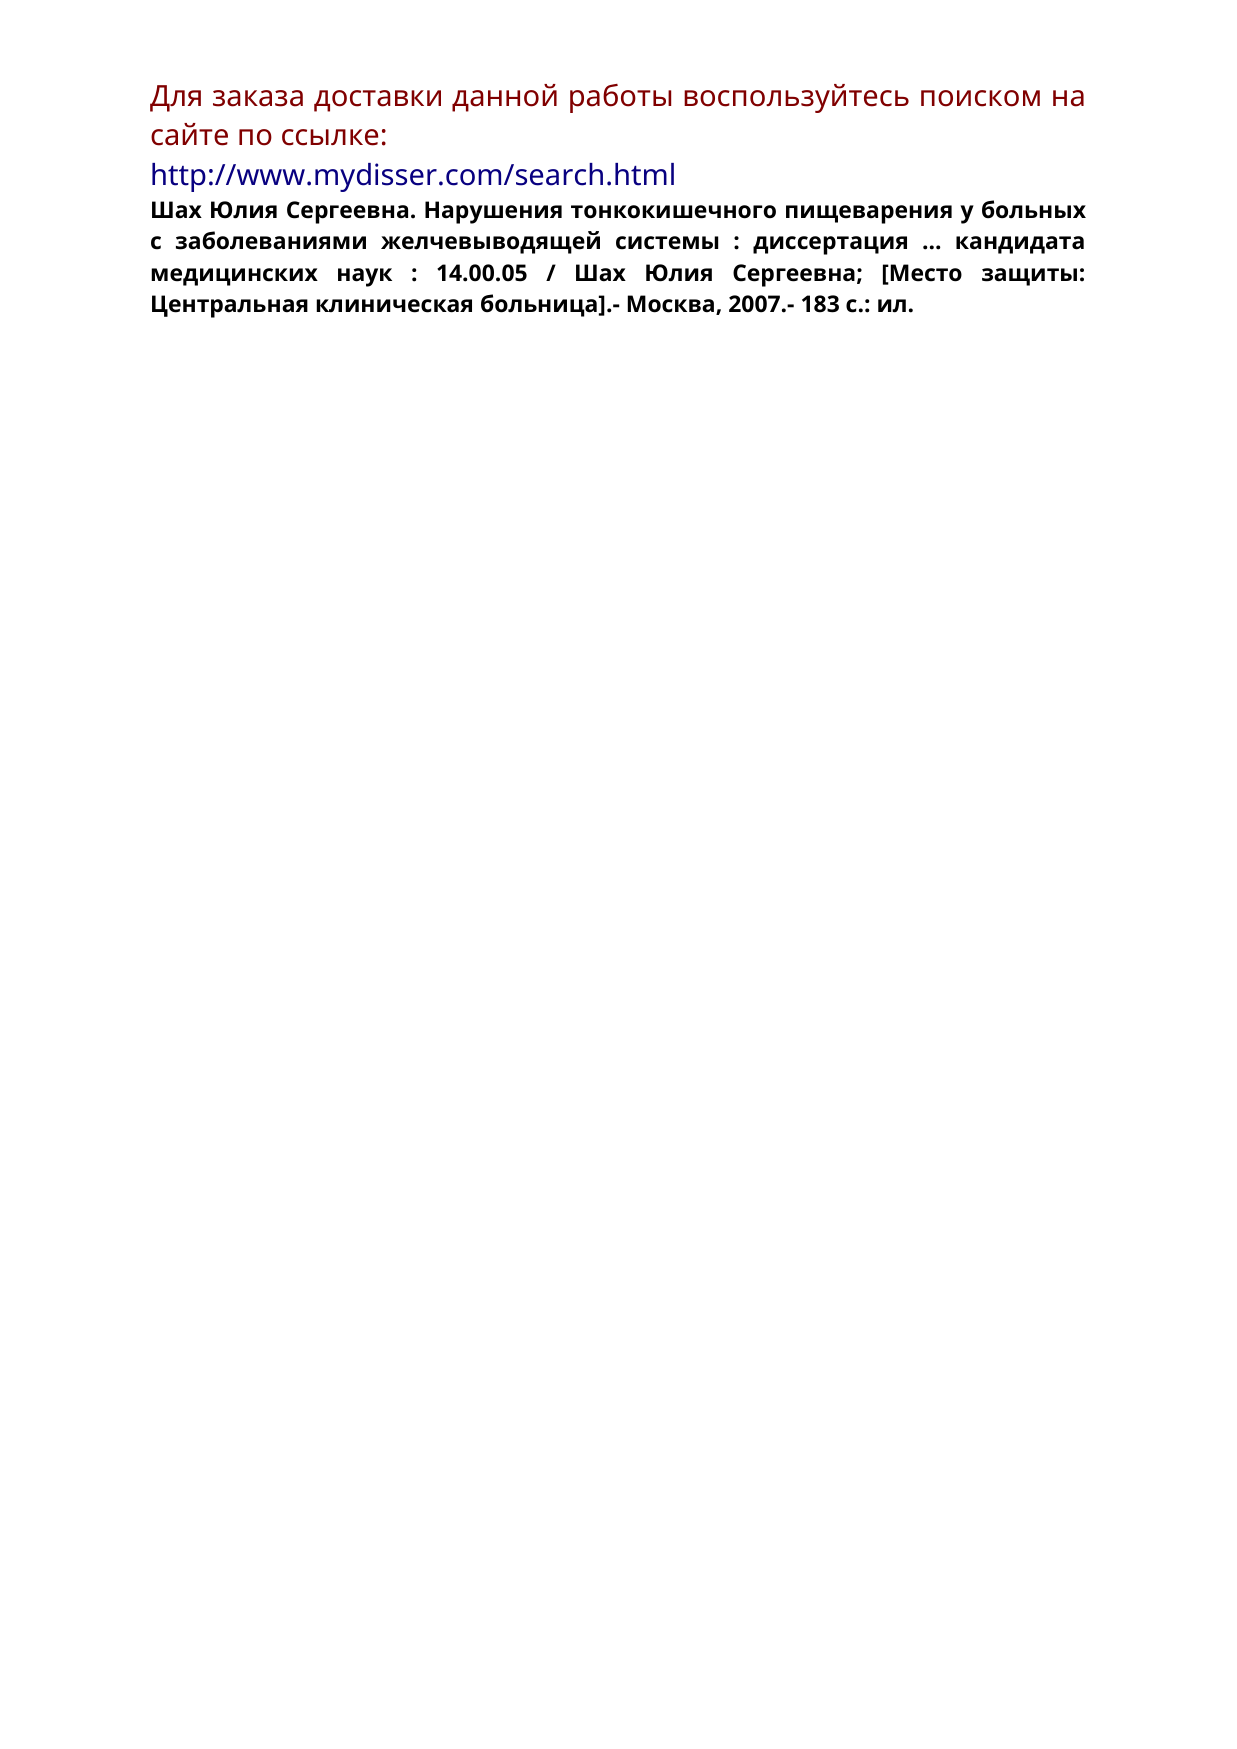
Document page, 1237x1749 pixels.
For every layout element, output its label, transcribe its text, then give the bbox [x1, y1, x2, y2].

text Шах Юлия Сергеевна. Нарушения тонкокишечного пищеварения у больных с заболеваниями желчевыводящей системы : диссертация ... кандидата медицинских наук : 14.00.05 / Шах Юлия Сергеевна; [Место защиты: Центральная клиническая больница].- Москва, 2007.- 183 с.: ил. [150, 194, 1086, 319]
